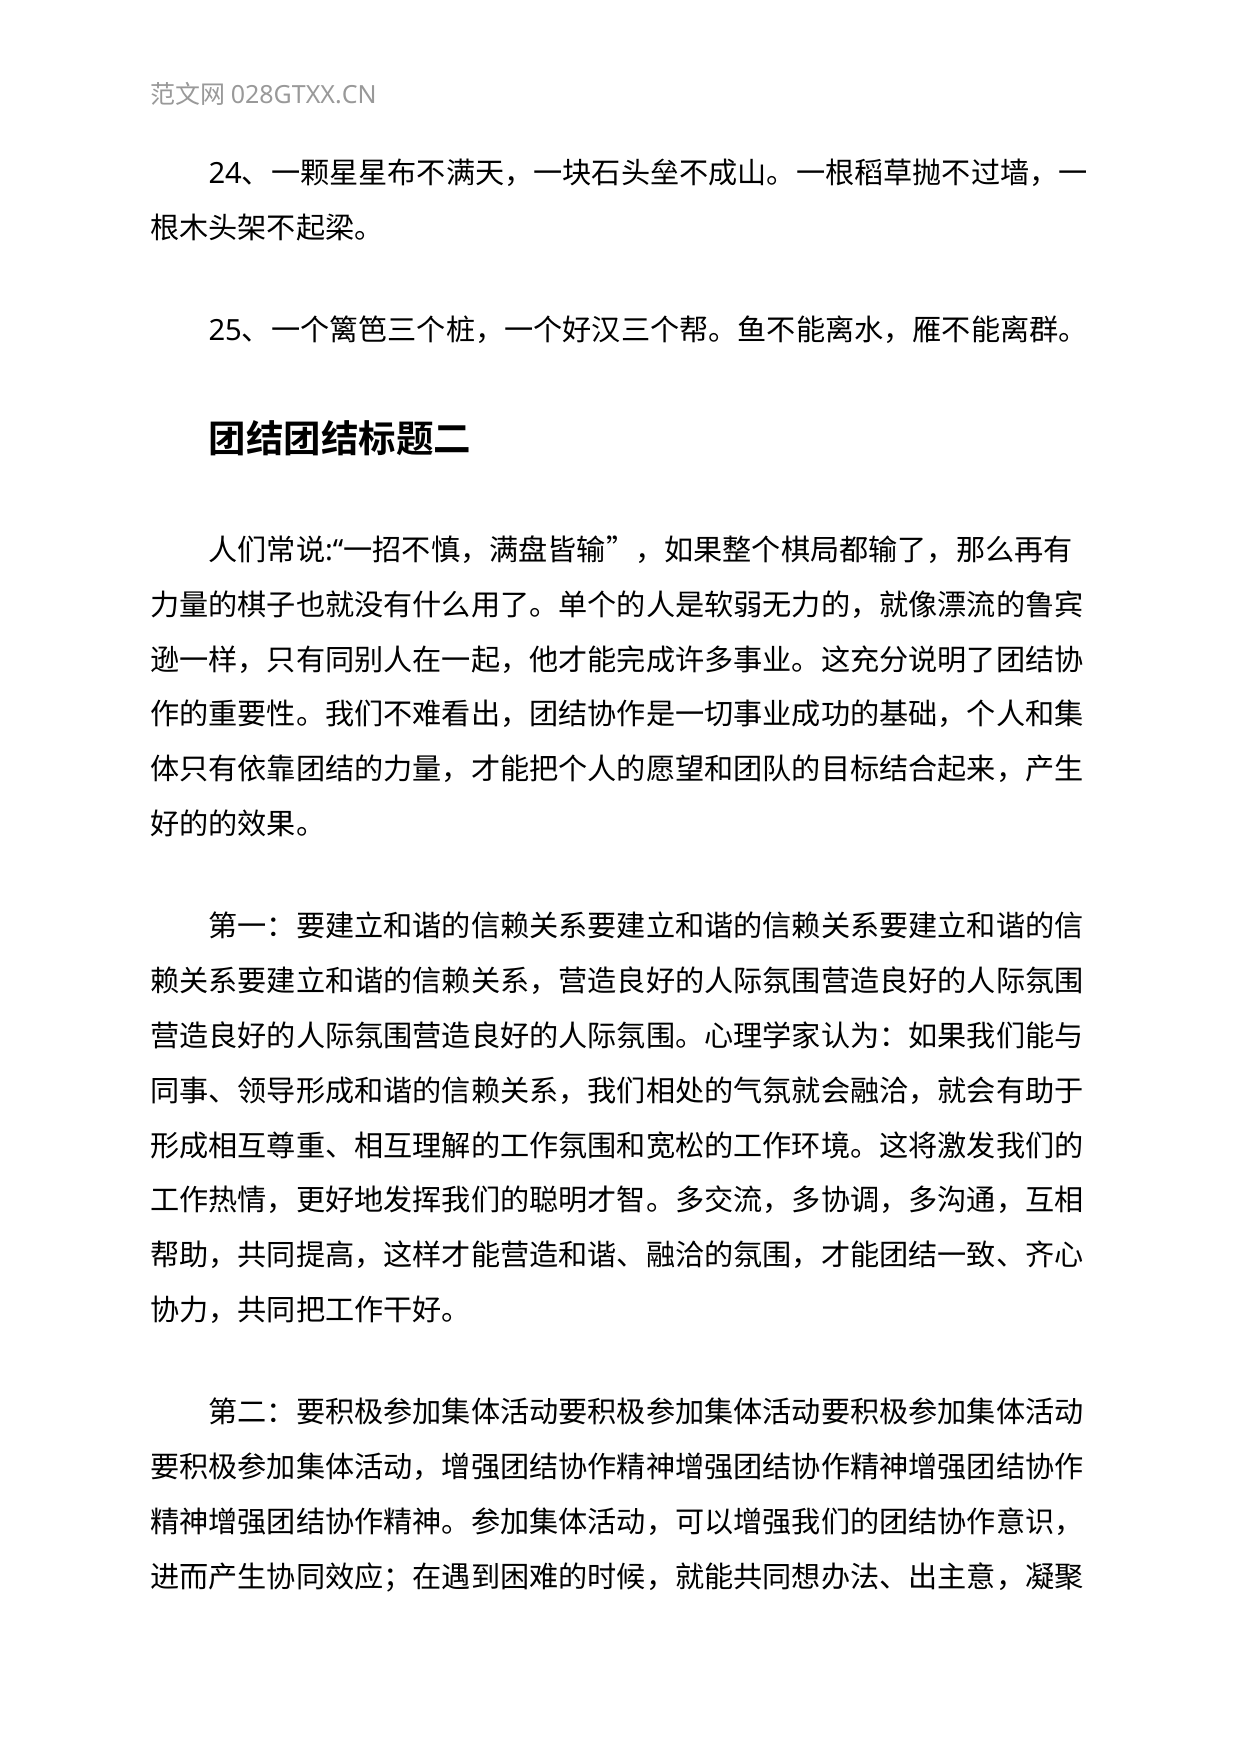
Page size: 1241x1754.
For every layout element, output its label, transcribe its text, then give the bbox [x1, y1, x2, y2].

text 24、一颗星星布不满天，一块石头垒不成山。一根稻草抛不过墙，一根木头架不起梁。 [150, 150, 1090, 247]
text 人们常说:“一招不慎，满盘皆输”，如果整个棋局都输了，那么再有力量的棋子也就没有什么用了。单个的人是软弱无力的，就像漂流的鲁宾逊一样，只有同别人在一起，他才能完成许多事业。这充分说明了团结协作的重要性。我们不难看出，团结协作是一切事业成功的基础，个人和集体只有依靠团结的力量，才能把个人的愿望和团队的目标结合起来，产生好的的效果。 [150, 526, 1090, 843]
text 25、一个篱笆三个桩，一个好汉三个帮。鱼不能离水，雁不能离群。 [150, 307, 1090, 349]
text 团结团结标题二 [150, 409, 1090, 463]
text 第一：要建立和谐的信赖关系要建立和谐的信赖关系要建立和谐的信赖关系要建立和谐的信赖关系，营造良好的人际氛围营造良好的人际氛围营造良好的人际氛围营造良好的人际氛围。心理学家认为：如果我们能与同事、领导形成和谐的信赖关系，我们相处的气氛就会融洽，就会有助于形成相互尊重、相互理解的工作氛围和宽松的工作环境。这将激发我们的工作热情，更好地发挥我们的聪明才智。多交流，多协调，多沟通，互相帮助，共同提高，这样才能营造和谐、融洽的氛围，才能团结一致、齐心协力，共同把工作干好。 [150, 902, 1090, 1329]
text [150, 1388, 1090, 1596]
